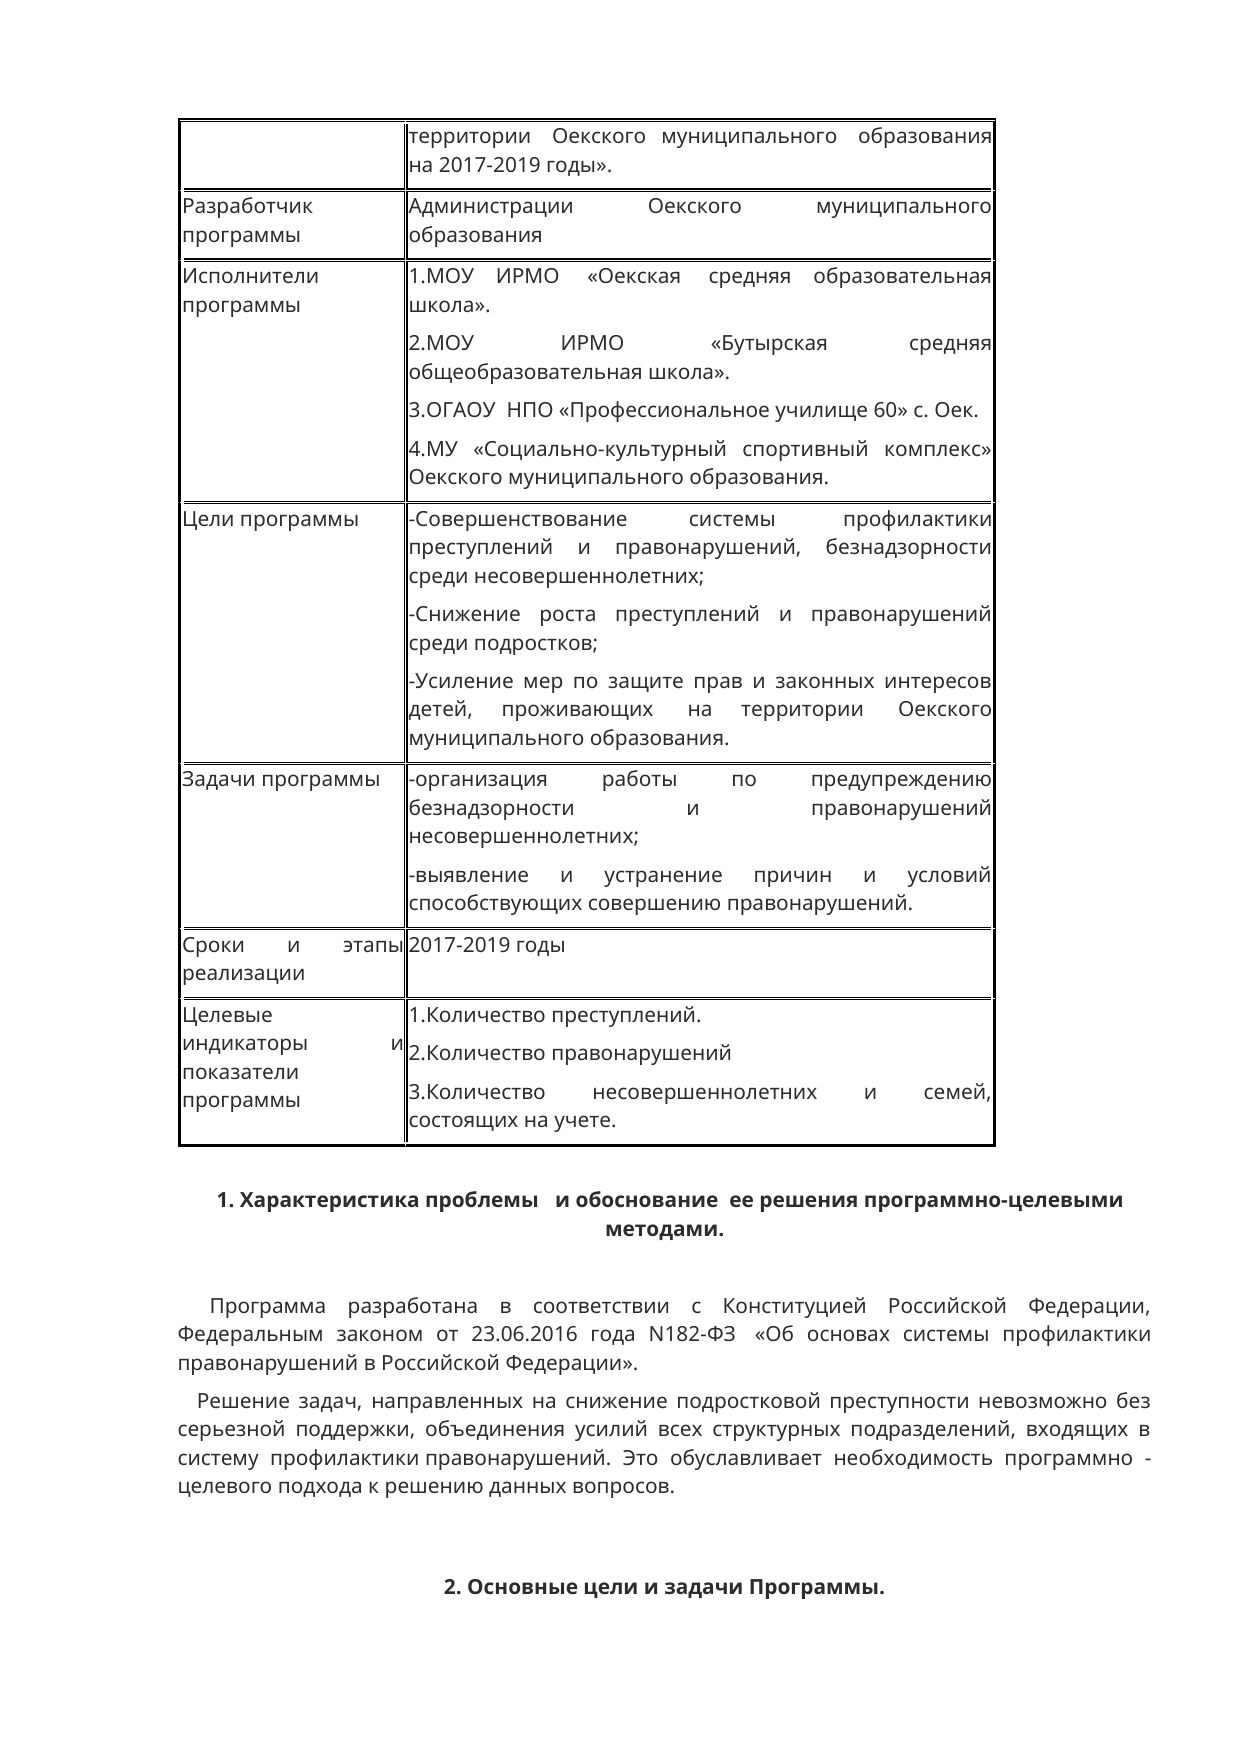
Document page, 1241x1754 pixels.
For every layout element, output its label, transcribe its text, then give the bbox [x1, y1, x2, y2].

table_cell 2017-2019 годы [406, 927, 994, 997]
table_cell Разработчик программы [181, 188, 404, 258]
table_cell -Совершенствование системы профилактики преступлений и правонарушений, безнадзорности среди несовершеннолетних; -Снижение роста преступлений и правонарушений среди подростков; -Усиление мер по защите прав и законных интересов детей, проживающих на территории Оекского муниципального образования. [406, 501, 994, 761]
table_cell Исполнители программы [181, 258, 404, 501]
table_cell -организация работы по предупреждению безнадзорности и правонарушений несовершеннолетних; -выявление и устранение причин и условий способствующих совершению правонарушений. [408, 761, 994, 927]
table_cell Цели программы [180, 501, 406, 761]
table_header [181, 120, 406, 188]
table_cell Задачи программы [181, 761, 404, 927]
table_cell Администрации Оекского муниципального образования [408, 188, 994, 258]
table_cell 1.МОУ ИРМО «Оекская средняя образовательная школа». 2.МОУ ИРМО «Бутырская средняя общеобразовательная школа». 3.ОГАОУ НПО «Профессиональное училище 60» с. Оек. 4.МУ «Социально-культурный спортивный комплекс» Оекского муниципального образования. [408, 258, 994, 501]
text Программа разработана в соответствии с Конституцией Российской Федерации, Федеральным законом от 23.06.2016 года N182-ФЗ «Об основах системы профилактики правонарушений в Российской Федерации». [177, 1291, 1152, 1376]
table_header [406, 122, 993, 188]
text 2. Основные цели и задачи Программы. [177, 1572, 1152, 1600]
table_cell Сроки и этапы реализации [180, 927, 406, 997]
text 1. Характеристика проблемы и обоснование ее решения программно-целевыми методами. [177, 1186, 1152, 1242]
table_cell Целевые индикаторы и показатели программы [180, 997, 406, 1144]
text Решение задач, направленных на снижение подростковой преступности невозможно без серьезной поддержки, объединения усилий всех структурных подразделений, входящих в систему профилактики правонарушений. Это обуславливает необходимость программно - целевого подхода к решению данных вопросов. [177, 1386, 1152, 1500]
table_cell 1.Количество преступлений. 2.Количество правонарушений 3.Количество несовершеннолетних и семей, состоящих на учете. [406, 997, 994, 1144]
